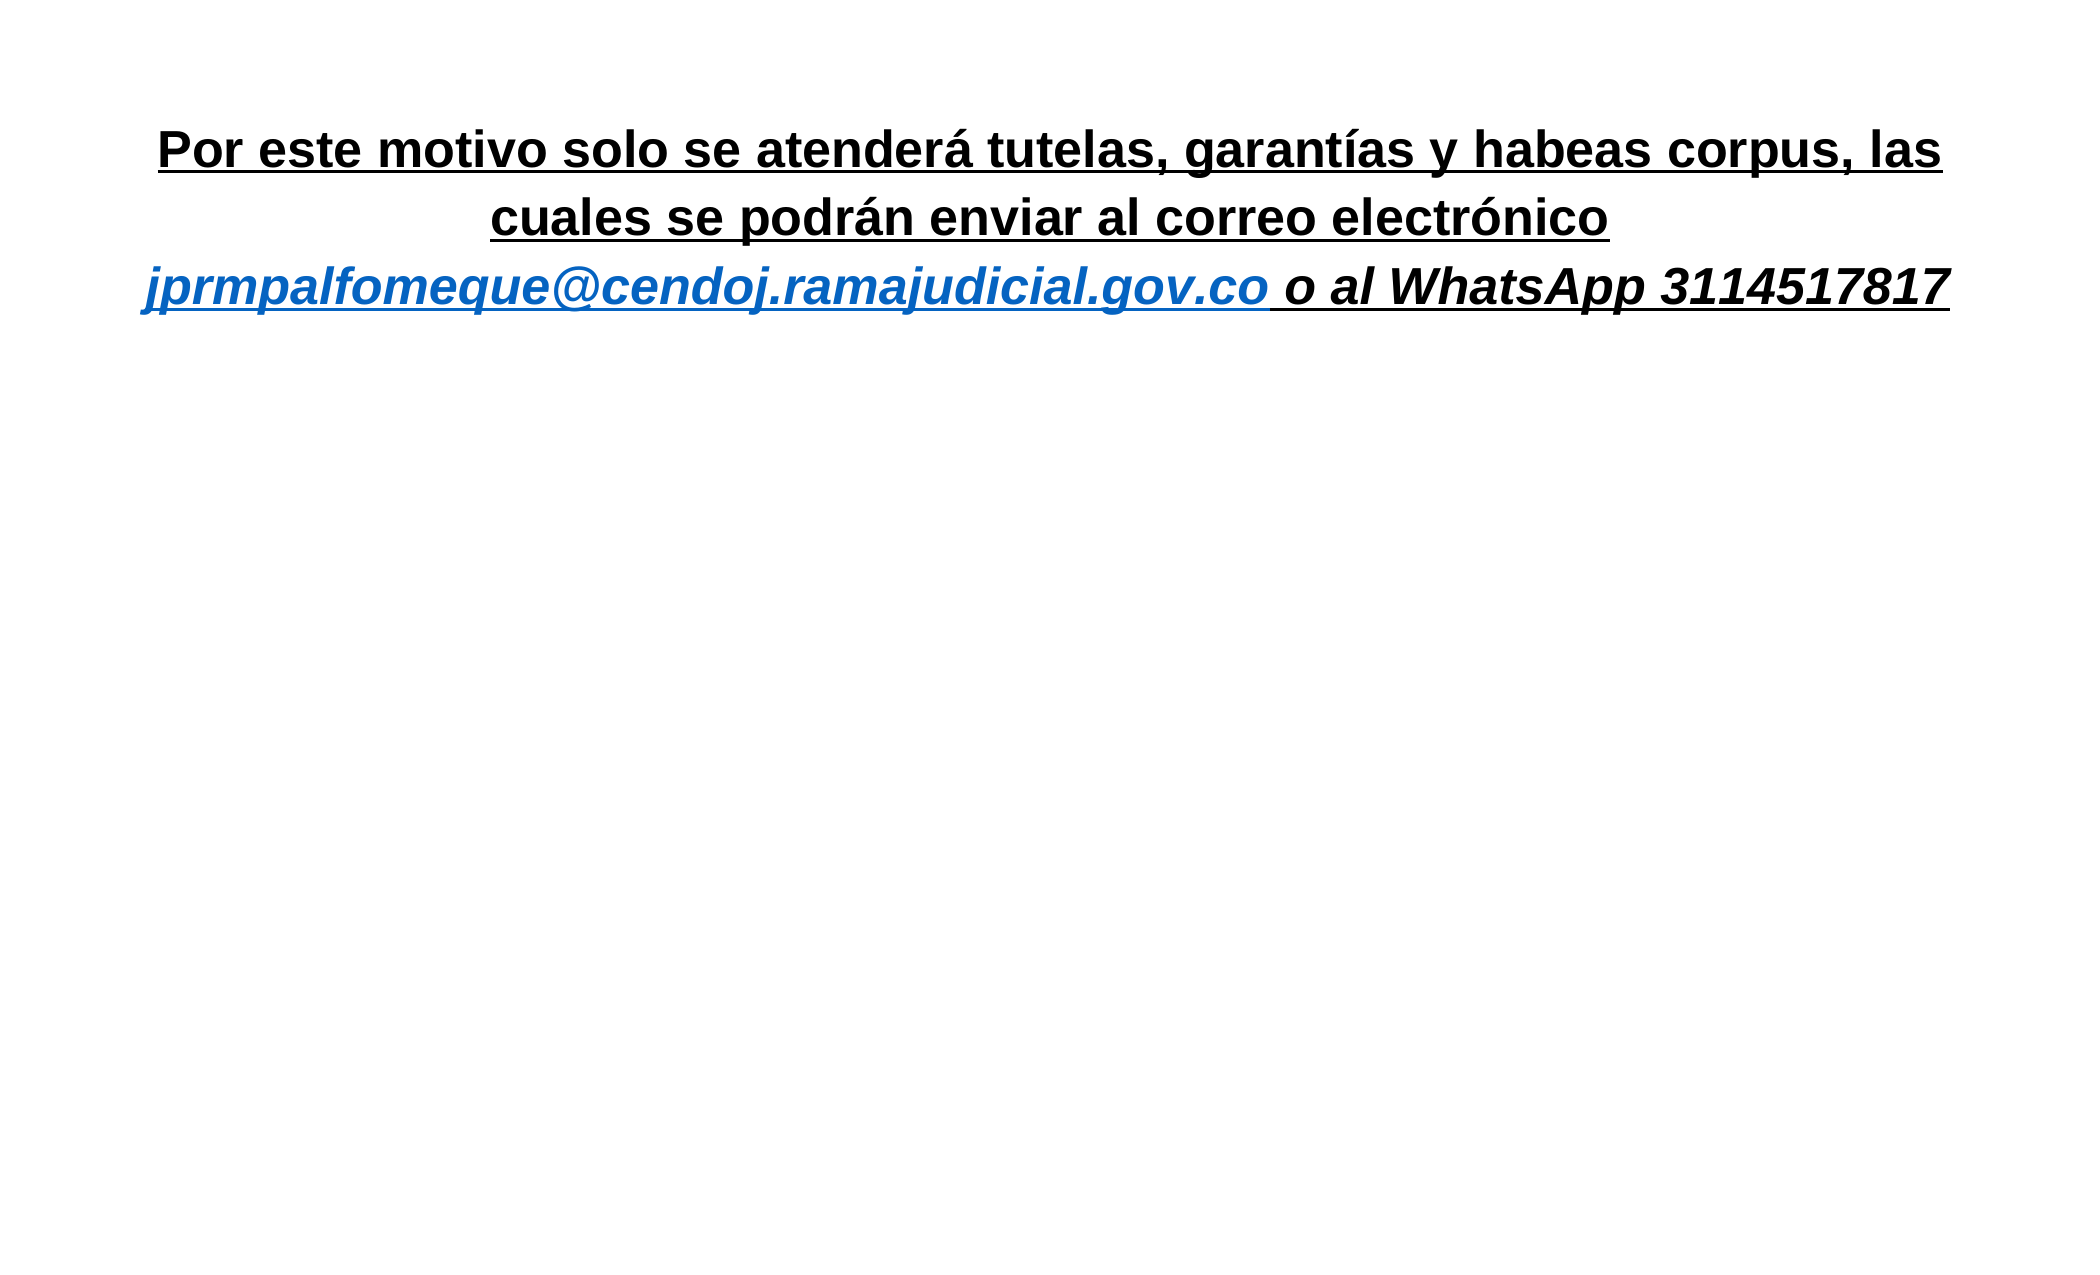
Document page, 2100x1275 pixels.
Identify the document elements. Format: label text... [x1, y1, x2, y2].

text Por este motivo solo se atenderá tutelas, garantías y habeas corpus, las cuales se podrán enviar al correo electrónico jprmpalfomeque@cendoj.ramajudicial.gov.co o al WhatsApp 3114517817 [118, 118, 1982, 316]
